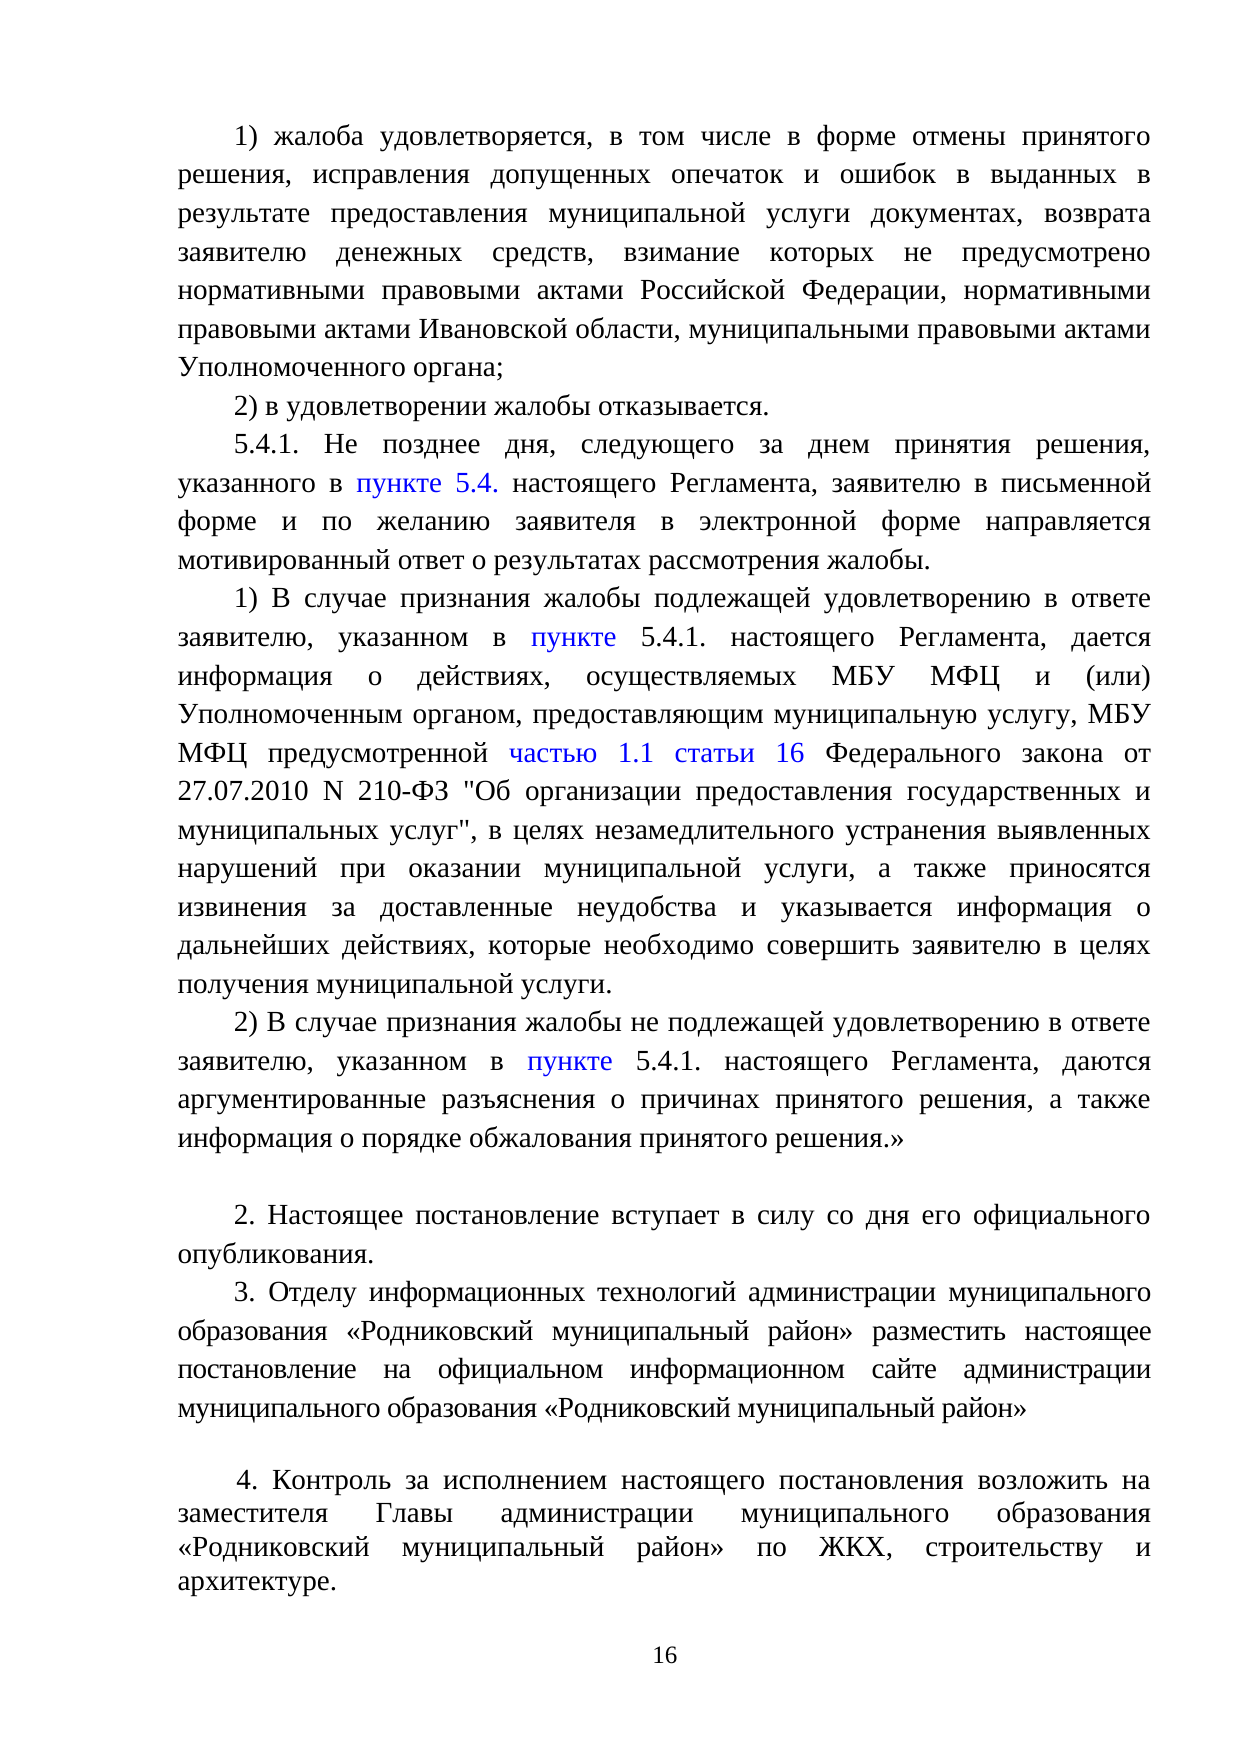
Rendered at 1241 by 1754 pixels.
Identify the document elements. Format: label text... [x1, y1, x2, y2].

text 2) в удовлетворении жалобы отказывается. [177, 388, 1152, 421]
text 5.4.1. Не позднее дня, следующего за днем принятия решения, указанного в пункте 5.4. настоящего Регламента, заявителю в письменной форме и по желанию заявителя в электронной форме направляется мотивированный ответ о результатах рассмотрения жалобы. [177, 426, 1152, 576]
text 3. Отделу информационных технологий администрации муниципального образования «Родниковский муниципальный район» разместить настоящее постановление на официальном информационном сайте администрации муниципального образования «Родниковский муниципальный район» [177, 1274, 1152, 1423]
text 1) жалоба удовлетворяется, в том числе в форме отмены принятого решения, исправления допущенных опечаток и ошибок в выданных в результате предоставления муниципальной услуги документах, возврата заявителю денежных средств, взимание которых не предусмотрено нормативными правовыми актами Российской Федерации, нормативными правовыми актами Ивановской области, муниципальными правовыми актами Уполномоченного органа; [177, 118, 1152, 383]
text 1) В случае признания жалобы подлежащей удовлетворению в ответе заявителю, указанном в пункте 5.4.1. настоящего Регламента, дается информация о действиях, осуществляемых МБУ МФЦ и (или) Уполномоченным органом, предоставляющим муниципальную услугу, МБУ МФЦ предусмотренной частью 1.1 статьи 16 Федерального закона от 27.07.2010 N 210-ФЗ "Об организации предоставления государственных и муниципальных услуг", в целях незамедлительного устранения выявленных нарушений при оказании муниципальной услуги, а также приносятся извинения за доставленные неудобства и указывается информация о дальнейших действиях, которые необходимо совершить заявителю в целях получения муниципальной услуги. [177, 581, 1152, 999]
text 2) В случае признания жалобы не подлежащей удовлетворению в ответе заявителю, указанном в пункте 5.4.1. настоящего Регламента, даются аргументированные разъяснения о причинах принятого решения, а также информация о порядке обжалования принятого решения.» [177, 1004, 1152, 1154]
text 4. Контроль за исполнением настоящего постановления возложить на заместителя Главы администрации муниципального образования «Родниковский муниципальный район» по ЖКХ, строительству и архитектуре. [177, 1462, 1152, 1596]
text 2. Настоящее постановление вступает в силу со дня его официального опубликования. [177, 1197, 1152, 1269]
